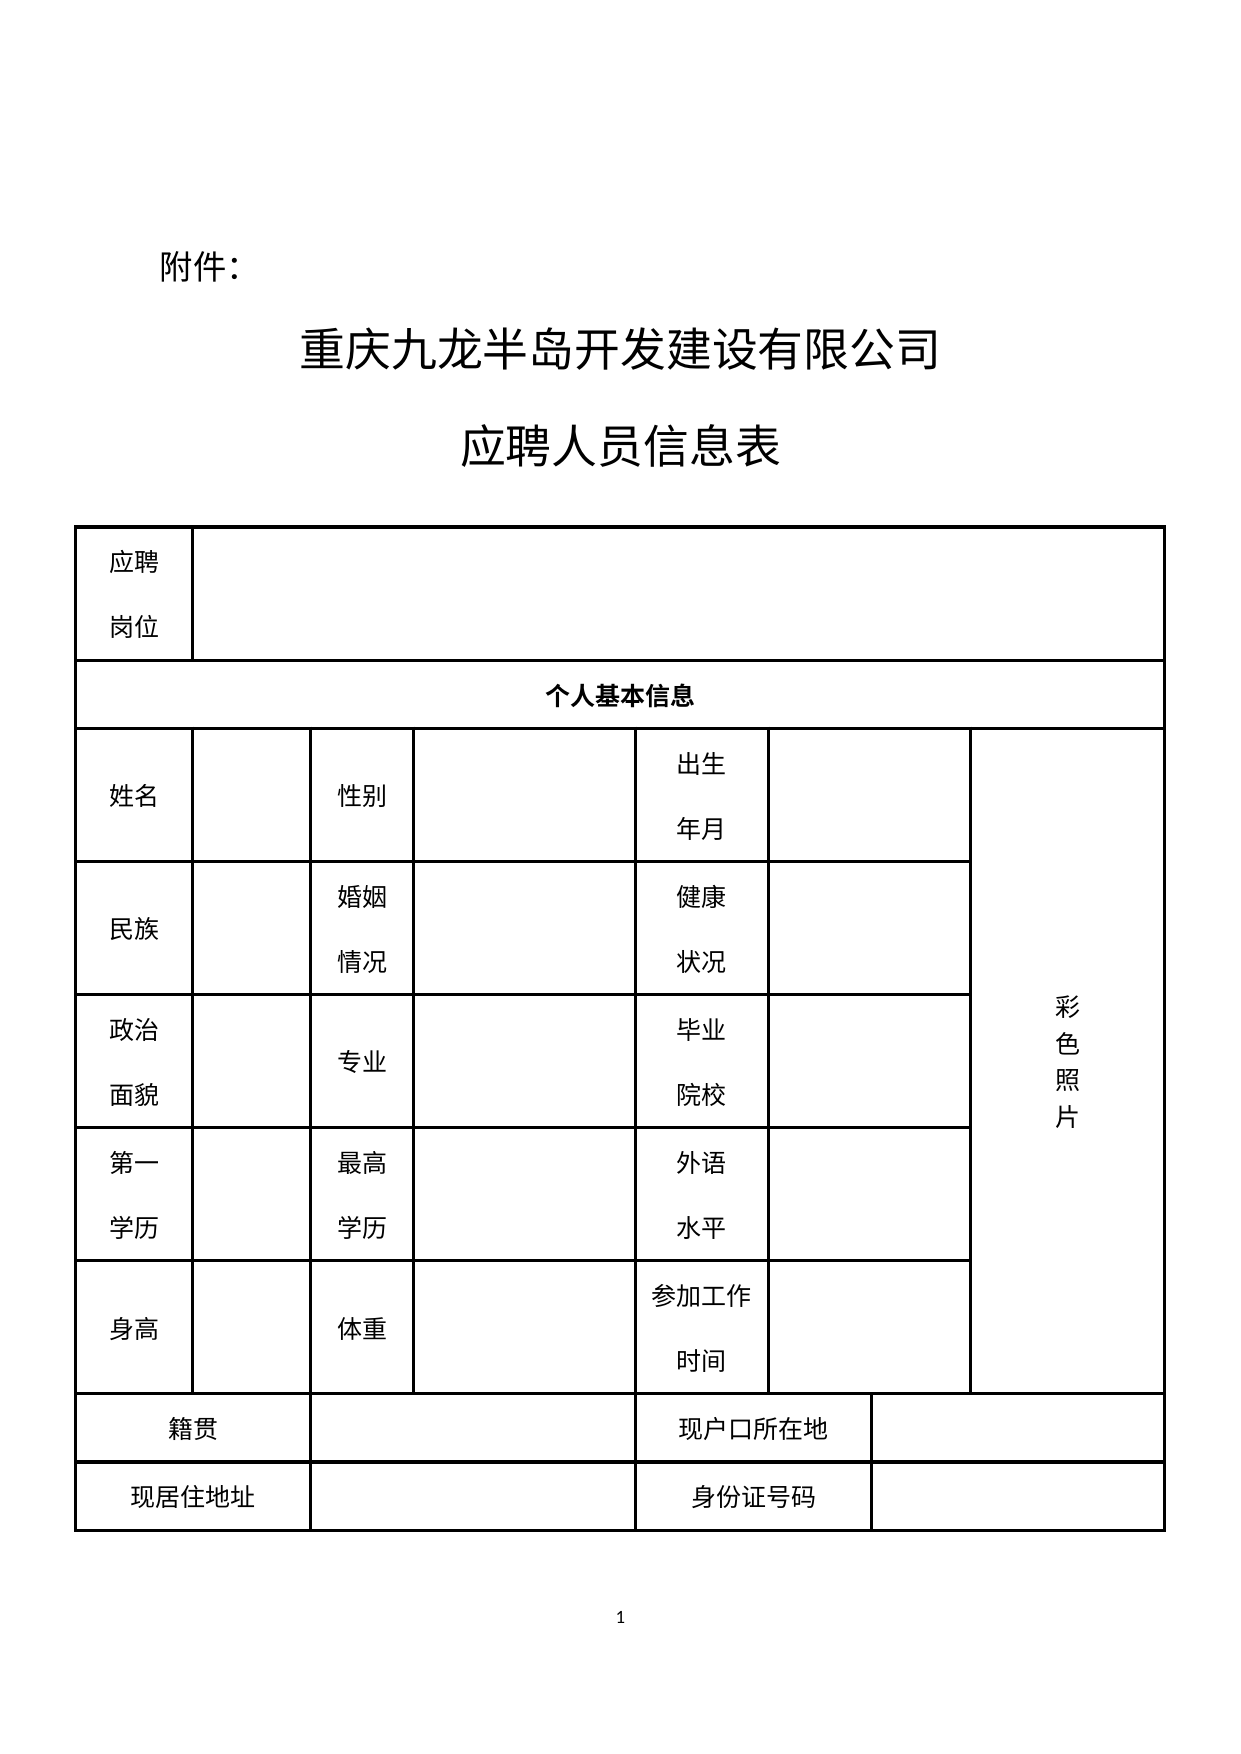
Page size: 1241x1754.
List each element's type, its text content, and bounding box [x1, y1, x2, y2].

table_cell 籍贯 [77, 1395, 309, 1460]
table_cell [415, 863, 634, 993]
table_cell 参加工作时间 [637, 1262, 767, 1392]
table_cell 第一 学历 [77, 1129, 191, 1259]
table_cell 姓名 [77, 730, 191, 860]
table_cell 毕业 院校 [637, 996, 767, 1126]
table_cell [770, 1262, 969, 1392]
table_cell 专业 [312, 996, 412, 1126]
text 附件： [159, 233, 1081, 298]
text 应聘人员信息表 [159, 395, 1081, 493]
table_cell [770, 730, 969, 860]
table_cell 政治 面貌 [77, 996, 191, 1126]
table_cell [312, 1395, 634, 1460]
table_cell [415, 1262, 634, 1392]
table_cell 外语 水平 [637, 1129, 767, 1259]
table_cell 现户口所在地 [637, 1395, 870, 1460]
table_cell 出生 年月 [637, 730, 767, 860]
table_cell [194, 996, 309, 1126]
table_cell [873, 1464, 1163, 1528]
text 重庆九龙半岛开发建设有限公司 [159, 298, 1081, 395]
table_cell 健康 状况 [637, 863, 767, 993]
table_cell [194, 1129, 309, 1259]
table_cell 体重 [312, 1262, 412, 1392]
table_cell 婚姻 情况 [312, 863, 412, 993]
table_header 应聘 岗位 [77, 529, 191, 658]
table_cell 个人基本信息 [77, 662, 1163, 727]
table_cell 身高 [77, 1262, 191, 1392]
table_cell [194, 1262, 309, 1392]
table_cell 现居住地址 [77, 1464, 309, 1528]
table_cell 身份证号码 [637, 1464, 870, 1528]
table_cell [415, 996, 634, 1126]
table_cell 彩 色 照 片 [972, 730, 1163, 1392]
table_cell [194, 863, 309, 993]
table_cell 最高 学历 [312, 1129, 412, 1259]
table_cell [415, 730, 634, 860]
table_cell [873, 1395, 1163, 1460]
table_cell [312, 1464, 634, 1528]
table_header [194, 529, 1163, 658]
table_cell [770, 863, 969, 993]
table_cell [770, 1129, 969, 1259]
table_cell 民族 [77, 863, 191, 993]
table_cell [770, 996, 969, 1126]
table_cell [194, 730, 309, 860]
table_cell 性别 [312, 730, 412, 860]
table_cell [415, 1129, 634, 1259]
